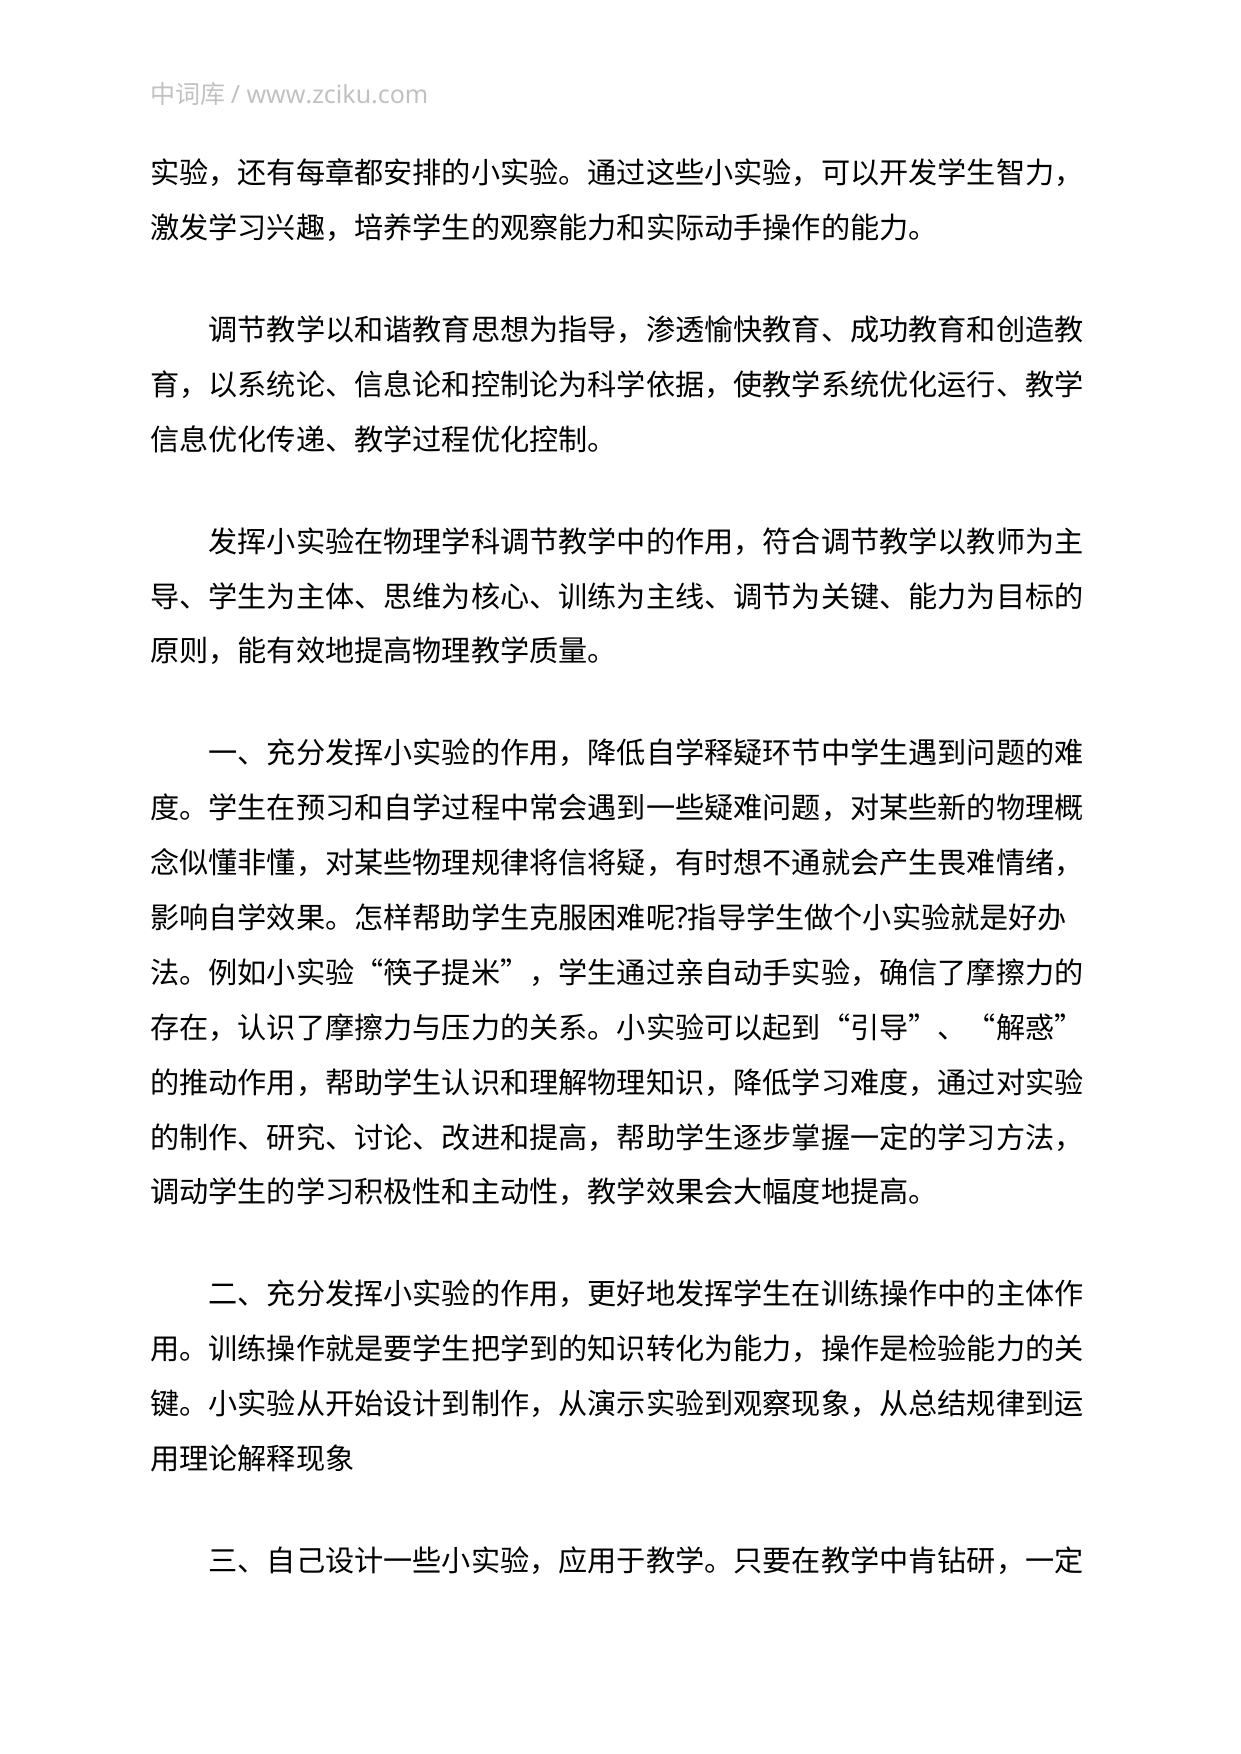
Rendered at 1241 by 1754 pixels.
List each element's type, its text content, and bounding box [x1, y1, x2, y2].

text 发挥小实验在物理学科调节教学中的作用，符合调节教学以教师为主导、学生为主体、思维为核心、训练为主线、调节为关键、能力为目标的原则，能有效地提高物理教学质量。 [150, 518, 1090, 670]
text 调节教学以和谐教育思想为指导，渗透愉快教育、成功教育和创造教育，以系统论、信息论和控制论为科学依据，使教学系统优化运行、教学信息优化传递、教学过程优化控制。 [150, 307, 1090, 459]
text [150, 1537, 1090, 1579]
text 一、充分发挥小实验的作用，降低自学释疑环节中学生遇到问题的难度。学生在预习和自学过程中常会遇到一些疑难问题，对某些新的物理概念似懂非懂，对某些物理规律将信将疑，有时想不通就会产生畏难情绪，影响自学效果。怎样帮助学生克服困难呢?指导学生做个小实验就是好办法。例如小实验“筷子提米”，学生通过亲自动手实验，确信了摩擦力的存在，认识了摩擦力与压力的关系。小实验可以起到“引导”、“解惑”的推动作用，帮助学生认识和理解物理知识，降低学习难度，通过对实验的制作、研究、讨论、改进和提高，帮助学生逐步掌握一定的学习方法，调动学生的学习积极性和主动性，教学效果会大幅度地提高。 [150, 730, 1090, 1211]
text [150, 150, 1090, 247]
text 二、充分发挥小实验的作用，更好地发挥学生在训练操作中的主体作用。训练操作就是要学生把学到的知识转化为能力，操作是检验能力的关键。小实验从开始设计到制作，从演示实验到观察现象，从总结规律到运用理论解释现象 [150, 1271, 1090, 1478]
